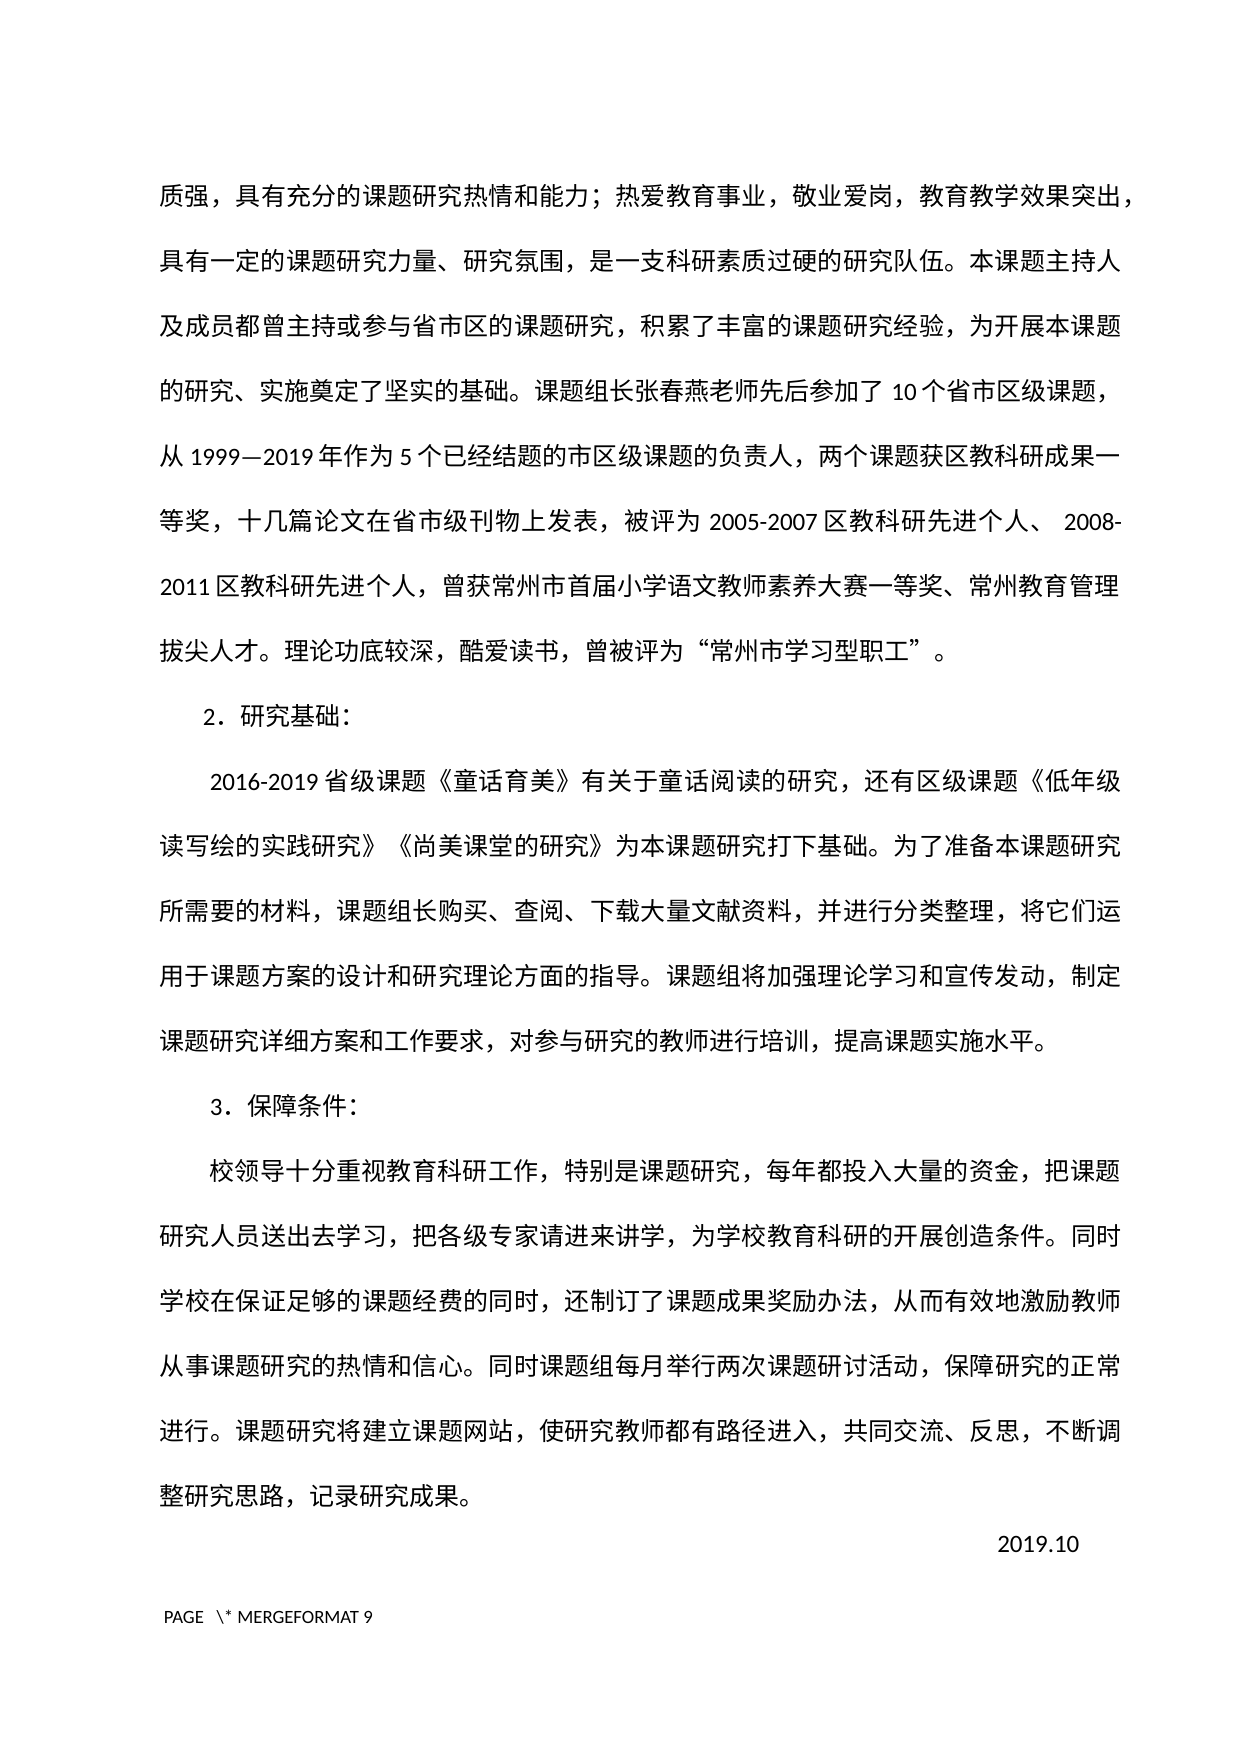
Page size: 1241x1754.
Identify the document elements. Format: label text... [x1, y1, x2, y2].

text 3．保障条件： [159, 1072, 1122, 1137]
text 2019.10 [159, 1527, 1122, 1559]
text 2016-2019省级课题《童话育美》有关于童话阅读的研究，还有区级课题《低年级读写绘的实践研究》《尚美课堂的研究》为本课题研究打下基础。为了准备本课题研究所需要的材料，课题组长购买、查阅、下载大量文献资料，并进行分类整理，将它们运用于课题方案的设计和研究理论方面的指导。课题组将加强理论学习和宣传发动，制定课题研究详细方案和工作要求，对参与研究的教师进行培训，提高课题实施水平。 [159, 747, 1122, 1072]
text 校领导十分重视教育科研工作，特别是课题研究，每年都投入大量的资金，把课题研究人员送出去学习，把各级专家请进来讲学，为学校教育科研的开展创造条件。同时学校在保证足够的课题经费的同时，还制订了课题成果奖励办法，从而有效地激励教师从事课题研究的热情和信心。同时课题组每月举行两次课题研讨活动，保障研究的正常进行。课题研究将建立课题网站，使研究教师都有路径进入，共同交流、反思，不断调整研究思路，记录研究成果。 [159, 1137, 1122, 1527]
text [159, 162, 1122, 682]
text 2．研究基础： [159, 682, 1122, 747]
